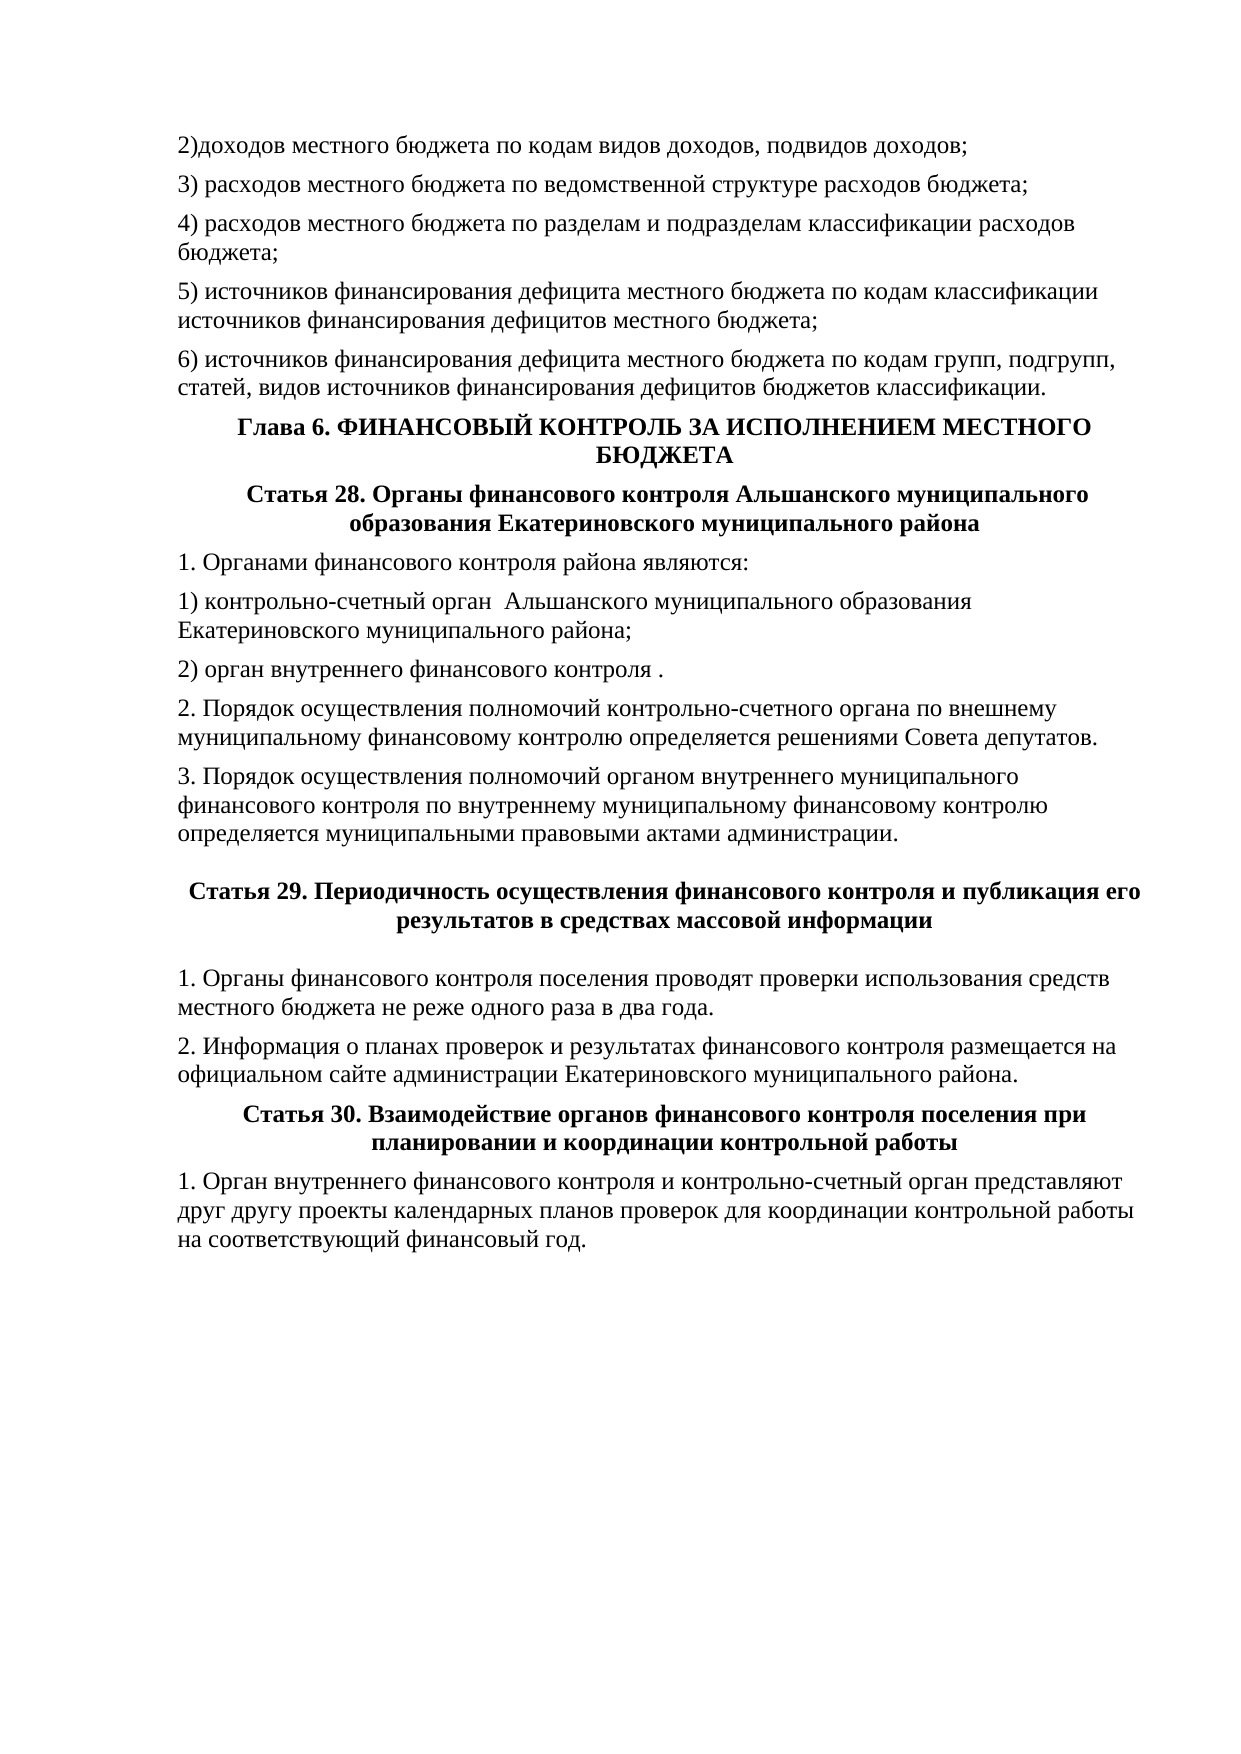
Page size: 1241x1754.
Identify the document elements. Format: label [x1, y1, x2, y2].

table_header [176, 118, 1153, 1264]
